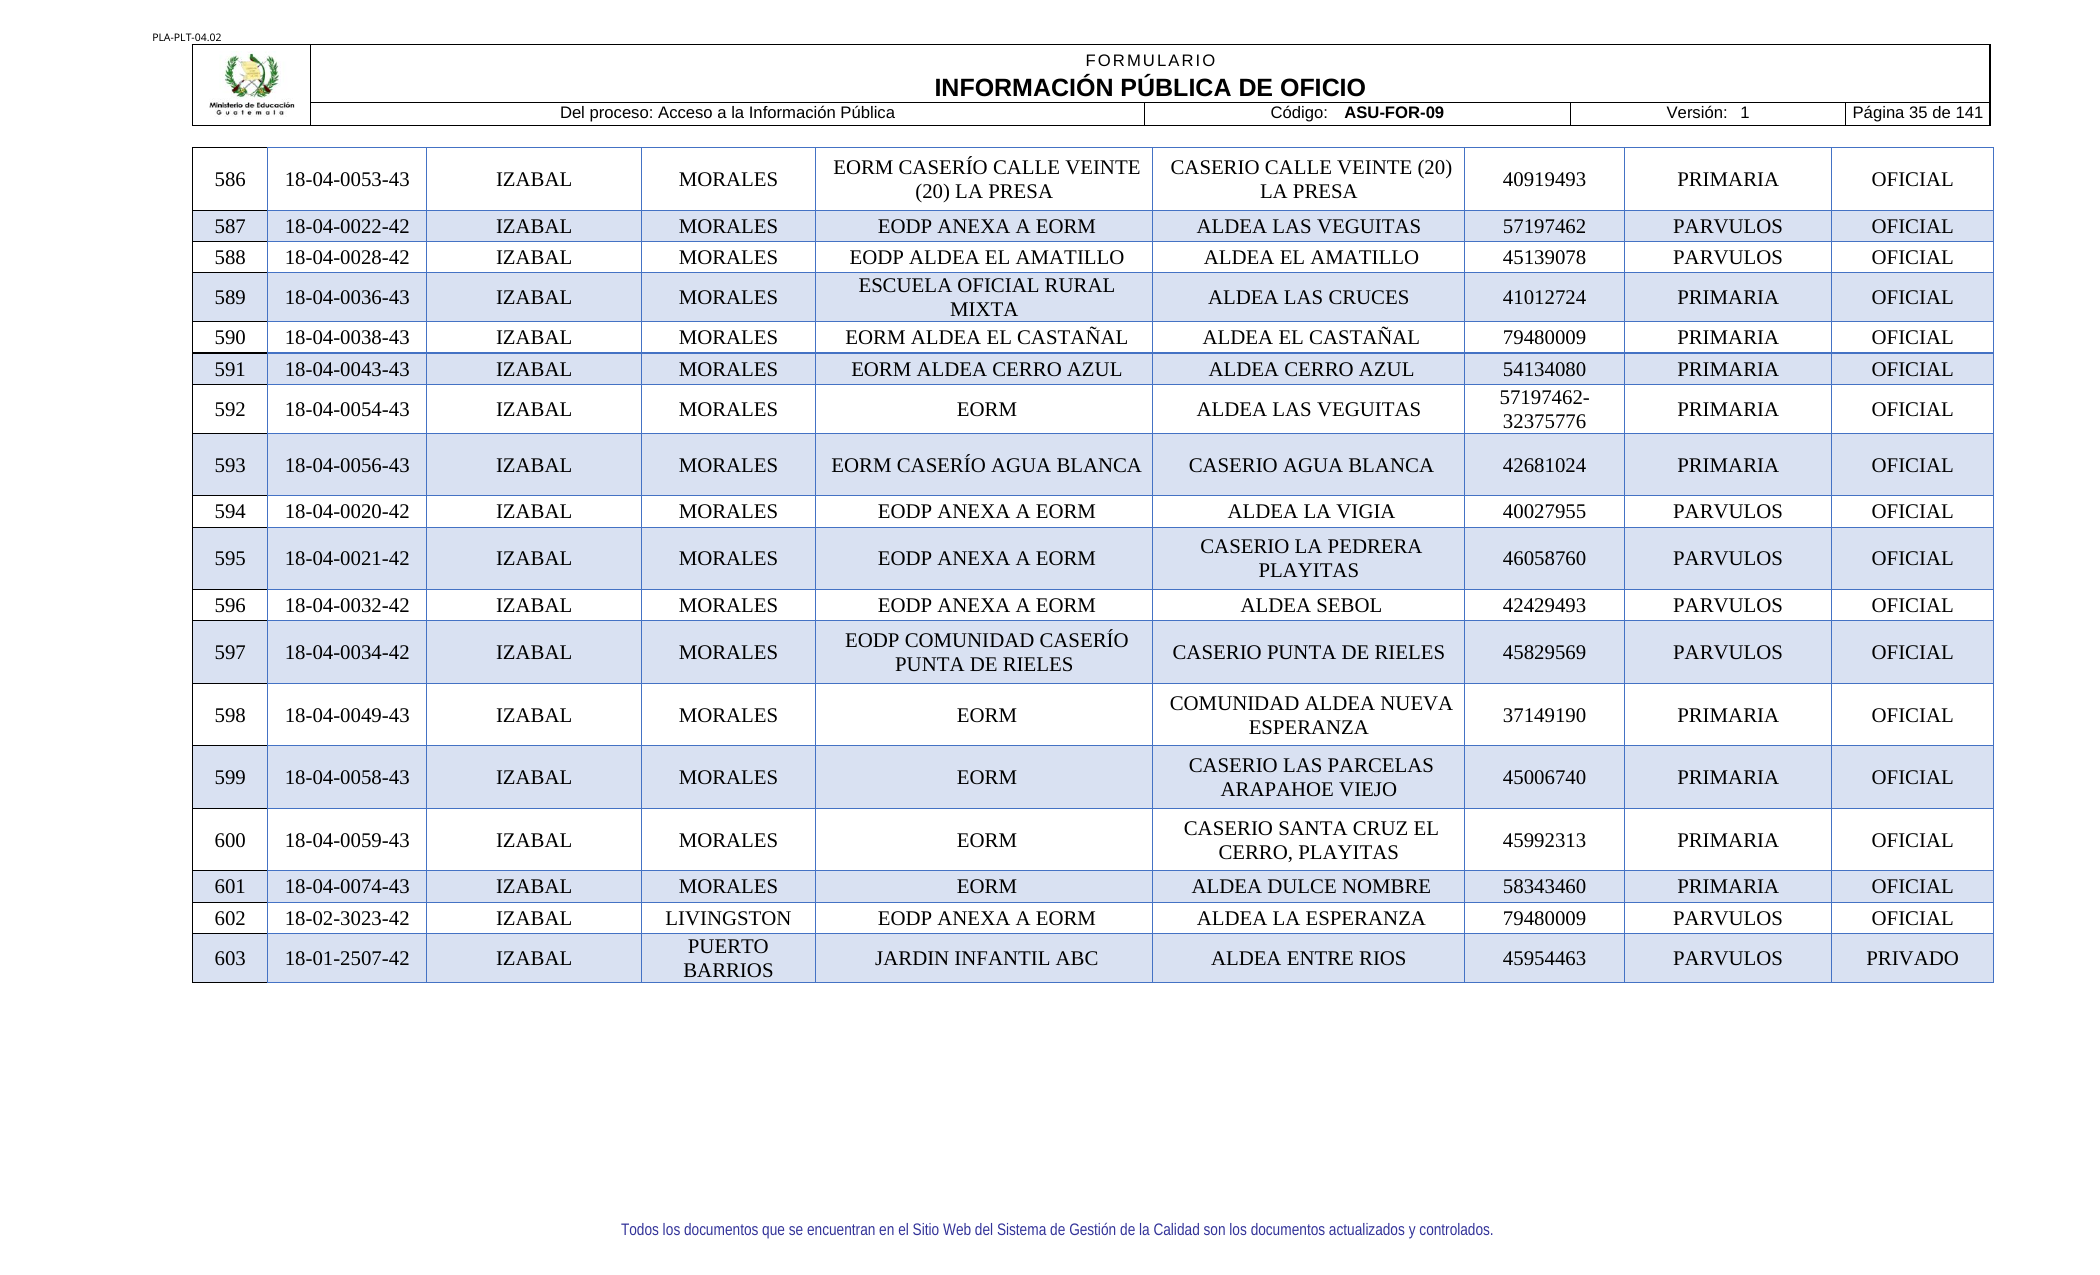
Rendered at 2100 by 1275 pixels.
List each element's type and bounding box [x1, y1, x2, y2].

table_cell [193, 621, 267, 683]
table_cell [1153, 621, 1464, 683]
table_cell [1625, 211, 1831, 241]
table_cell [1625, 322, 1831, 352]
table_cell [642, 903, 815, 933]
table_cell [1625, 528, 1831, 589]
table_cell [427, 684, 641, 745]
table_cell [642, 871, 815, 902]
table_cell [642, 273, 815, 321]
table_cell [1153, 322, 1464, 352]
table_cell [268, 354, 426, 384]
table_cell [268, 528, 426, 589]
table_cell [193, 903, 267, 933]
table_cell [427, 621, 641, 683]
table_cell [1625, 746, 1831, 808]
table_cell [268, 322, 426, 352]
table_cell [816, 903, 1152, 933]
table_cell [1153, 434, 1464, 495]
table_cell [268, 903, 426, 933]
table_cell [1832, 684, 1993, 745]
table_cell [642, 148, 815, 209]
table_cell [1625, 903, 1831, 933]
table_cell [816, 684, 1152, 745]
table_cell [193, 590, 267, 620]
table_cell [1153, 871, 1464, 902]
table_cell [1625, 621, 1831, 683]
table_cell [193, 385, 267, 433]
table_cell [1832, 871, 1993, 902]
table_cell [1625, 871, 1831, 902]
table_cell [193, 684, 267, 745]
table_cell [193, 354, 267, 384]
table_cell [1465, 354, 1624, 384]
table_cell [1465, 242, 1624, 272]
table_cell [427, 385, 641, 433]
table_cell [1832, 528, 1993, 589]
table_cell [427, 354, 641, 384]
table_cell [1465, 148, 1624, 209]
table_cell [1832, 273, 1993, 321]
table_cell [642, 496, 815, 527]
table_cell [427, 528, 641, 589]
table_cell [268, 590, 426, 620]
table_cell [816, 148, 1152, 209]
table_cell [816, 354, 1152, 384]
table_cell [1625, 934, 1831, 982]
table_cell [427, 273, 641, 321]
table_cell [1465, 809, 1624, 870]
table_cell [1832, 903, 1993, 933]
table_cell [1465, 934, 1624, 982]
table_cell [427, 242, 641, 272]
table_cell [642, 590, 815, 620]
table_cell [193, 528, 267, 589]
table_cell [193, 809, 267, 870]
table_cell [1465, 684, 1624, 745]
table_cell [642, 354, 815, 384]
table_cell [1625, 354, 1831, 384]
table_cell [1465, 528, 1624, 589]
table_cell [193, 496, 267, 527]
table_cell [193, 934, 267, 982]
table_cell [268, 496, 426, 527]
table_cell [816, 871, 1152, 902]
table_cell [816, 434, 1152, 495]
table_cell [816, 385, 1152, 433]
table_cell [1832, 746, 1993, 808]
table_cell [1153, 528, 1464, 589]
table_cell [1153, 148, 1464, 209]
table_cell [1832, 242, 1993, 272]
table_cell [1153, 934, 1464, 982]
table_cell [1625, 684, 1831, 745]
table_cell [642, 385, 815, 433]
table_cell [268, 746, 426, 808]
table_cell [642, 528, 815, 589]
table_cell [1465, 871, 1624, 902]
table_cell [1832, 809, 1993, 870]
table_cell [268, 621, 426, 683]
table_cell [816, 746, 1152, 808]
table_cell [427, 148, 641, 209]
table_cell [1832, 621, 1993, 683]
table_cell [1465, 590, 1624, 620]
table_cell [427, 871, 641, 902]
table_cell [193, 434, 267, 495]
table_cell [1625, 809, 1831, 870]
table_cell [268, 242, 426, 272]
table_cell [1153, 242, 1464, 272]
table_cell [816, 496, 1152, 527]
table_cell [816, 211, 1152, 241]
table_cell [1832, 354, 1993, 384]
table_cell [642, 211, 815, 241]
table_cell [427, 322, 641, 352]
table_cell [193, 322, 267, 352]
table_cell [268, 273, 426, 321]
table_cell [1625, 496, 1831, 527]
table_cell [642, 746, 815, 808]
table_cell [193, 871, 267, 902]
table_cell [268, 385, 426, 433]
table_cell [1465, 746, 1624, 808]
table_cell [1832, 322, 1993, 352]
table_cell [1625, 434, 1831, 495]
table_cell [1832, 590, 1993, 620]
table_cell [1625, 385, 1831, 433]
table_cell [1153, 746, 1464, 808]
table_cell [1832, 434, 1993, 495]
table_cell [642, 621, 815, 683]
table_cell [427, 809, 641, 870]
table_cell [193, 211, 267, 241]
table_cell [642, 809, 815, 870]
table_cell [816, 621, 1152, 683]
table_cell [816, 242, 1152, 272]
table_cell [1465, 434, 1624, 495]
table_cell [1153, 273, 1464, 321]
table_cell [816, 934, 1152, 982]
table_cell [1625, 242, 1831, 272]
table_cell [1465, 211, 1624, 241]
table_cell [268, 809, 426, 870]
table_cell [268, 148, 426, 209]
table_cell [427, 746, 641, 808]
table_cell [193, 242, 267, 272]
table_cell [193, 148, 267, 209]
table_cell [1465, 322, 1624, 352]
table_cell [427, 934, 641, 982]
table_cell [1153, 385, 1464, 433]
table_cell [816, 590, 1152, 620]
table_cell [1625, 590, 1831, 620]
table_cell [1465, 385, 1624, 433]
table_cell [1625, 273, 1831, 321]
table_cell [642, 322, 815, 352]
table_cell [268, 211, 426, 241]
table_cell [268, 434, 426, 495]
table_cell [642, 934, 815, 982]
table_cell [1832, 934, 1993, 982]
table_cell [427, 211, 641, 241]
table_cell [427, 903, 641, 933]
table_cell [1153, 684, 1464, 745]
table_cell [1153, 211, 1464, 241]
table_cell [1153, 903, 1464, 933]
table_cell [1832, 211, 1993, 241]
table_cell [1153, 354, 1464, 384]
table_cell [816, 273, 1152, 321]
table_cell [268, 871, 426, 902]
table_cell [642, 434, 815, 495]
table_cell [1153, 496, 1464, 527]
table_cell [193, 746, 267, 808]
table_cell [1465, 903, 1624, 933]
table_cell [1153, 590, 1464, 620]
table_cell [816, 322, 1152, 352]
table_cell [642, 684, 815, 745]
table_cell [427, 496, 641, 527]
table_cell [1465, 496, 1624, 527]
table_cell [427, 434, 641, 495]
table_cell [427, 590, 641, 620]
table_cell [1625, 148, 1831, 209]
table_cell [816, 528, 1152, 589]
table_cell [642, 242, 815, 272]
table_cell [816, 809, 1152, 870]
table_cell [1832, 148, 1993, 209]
picture [208, 51, 295, 117]
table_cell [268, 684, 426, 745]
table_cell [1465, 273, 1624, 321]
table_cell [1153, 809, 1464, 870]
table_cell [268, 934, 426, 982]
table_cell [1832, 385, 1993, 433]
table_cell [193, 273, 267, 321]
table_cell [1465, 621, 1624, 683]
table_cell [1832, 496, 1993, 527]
